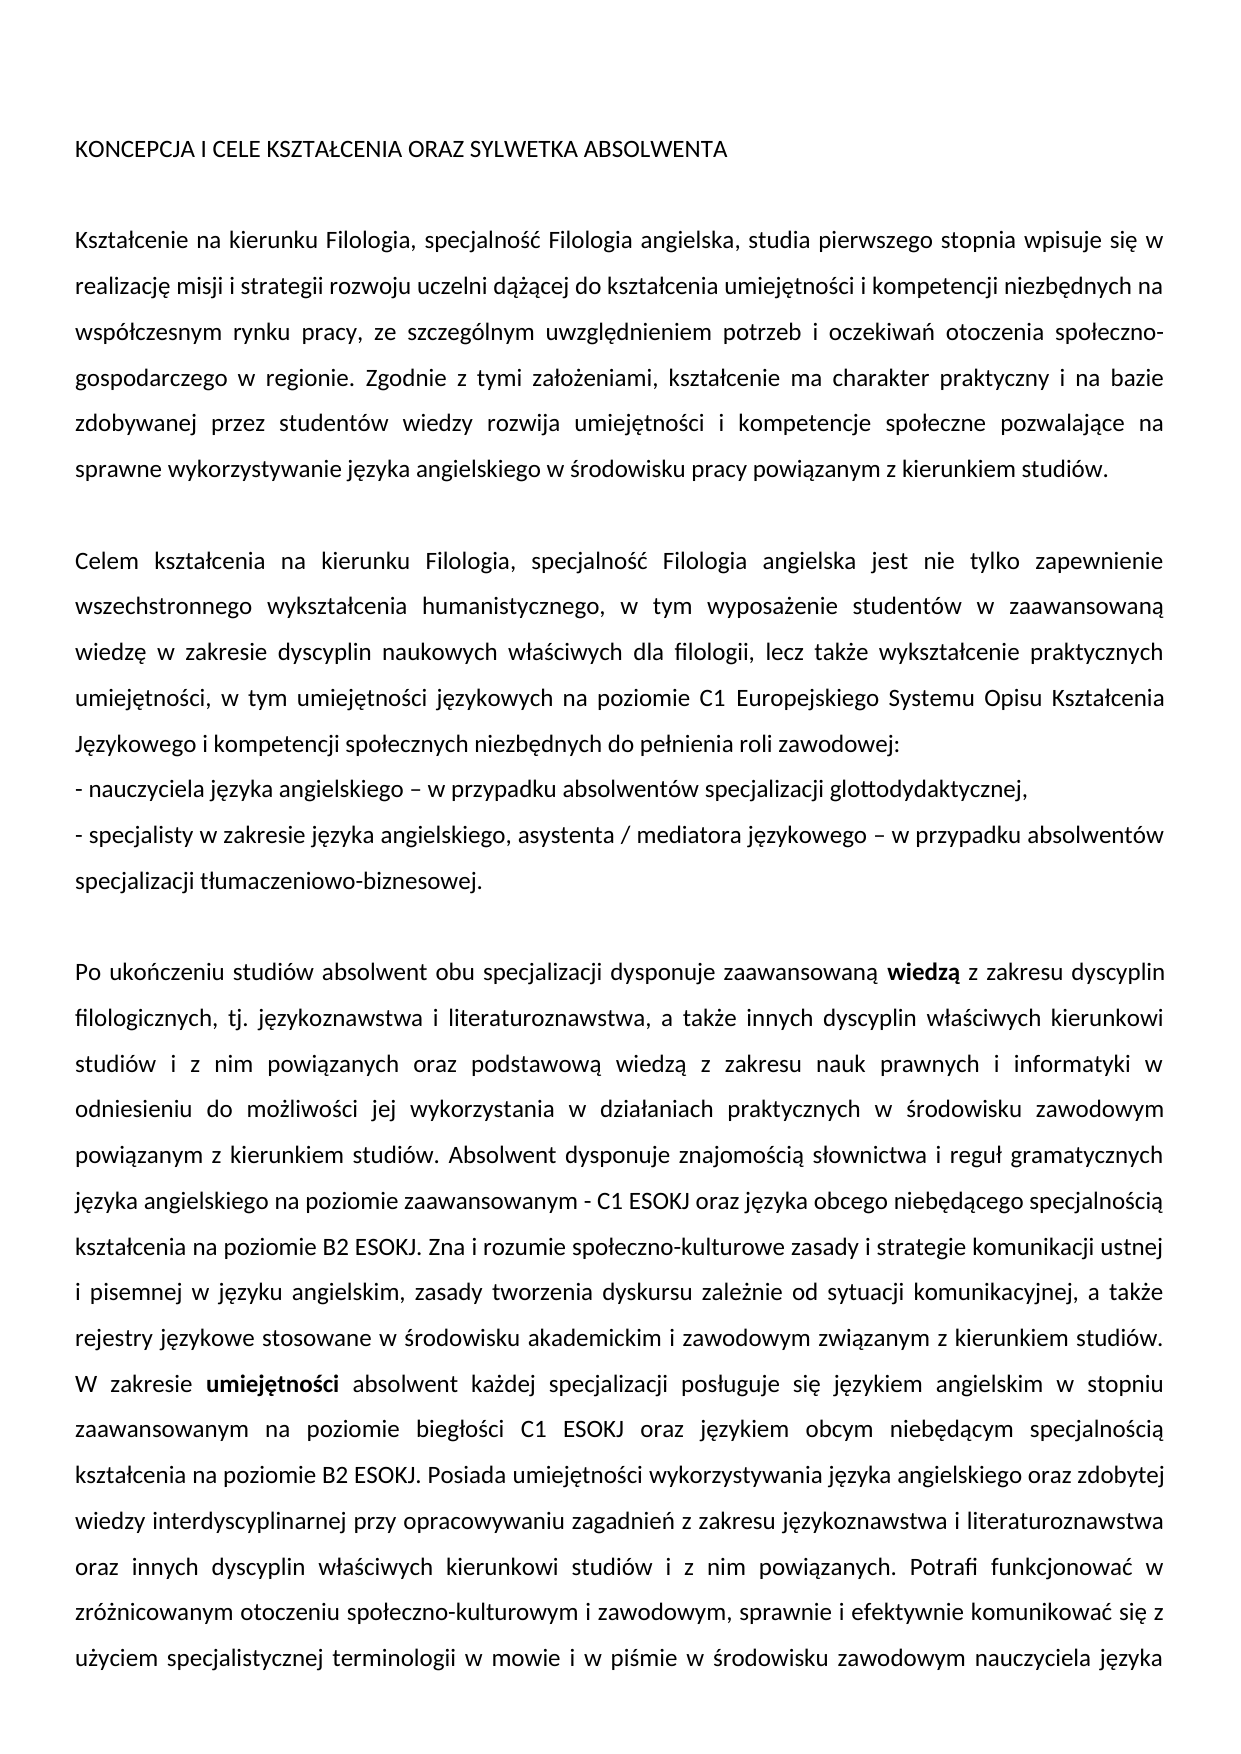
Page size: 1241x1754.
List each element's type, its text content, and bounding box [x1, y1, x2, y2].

text - specjalisty w zakresie języka angielskiego, asystenta / mediatora językowego – w przypadku absolwentów specjalizacji tłumaczeniowo-biznesowej. [75, 819, 1165, 895]
text KONCEPCJA I CELE KSZTAŁCENIA ORAZ SYLWETKA ABSOLWENTA [75, 133, 1165, 164]
text Kształcenie na kierunku Filologia, specjalność Filologia angielska, studia pierwszego stopnia wpisuje się w realizację misji i strategii rozwoju uczelni dążącej do kształcenia umiejętności i kompetencji niezbędnych na współczesnym rynku pracy, ze szczególnym uwzględnieniem potrzeb i oczekiwań otoczenia społeczno-gospodarczego w regionie. Zgodnie z tymi założeniami, kształcenie ma charakter praktyczny i na bazie zdobywanej przez studentów wiedzy rozwija umiejętności i kompetencje społeczne pozwalające na sprawne wykorzystywanie języka angielskiego w środowisku pracy powiązanym z kierunkiem studiów. [75, 225, 1165, 484]
text - nauczyciela języka angielskiego – w przypadku absolwentów specjalizacji glottodydaktycznej, [75, 773, 1165, 804]
text Celem kształcenia na kierunku Filologia, specjalność Filologia angielska jest nie tylko zapewnienie wszechstronnego wykształcenia humanistycznego, w tym wyposażenie studentów w zaawansowaną wiedzę w zakresie dyscyplin naukowych właściwych dla filologii, lecz także wykształcenie praktycznych umiejętności, w tym umiejętności językowych na poziomie C1 Europejskiego Systemu Opisu Kształcenia Językowego i kompetencji społecznych niezbędnych do pełnienia roli zawodowej: [75, 545, 1165, 758]
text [75, 956, 1165, 1673]
